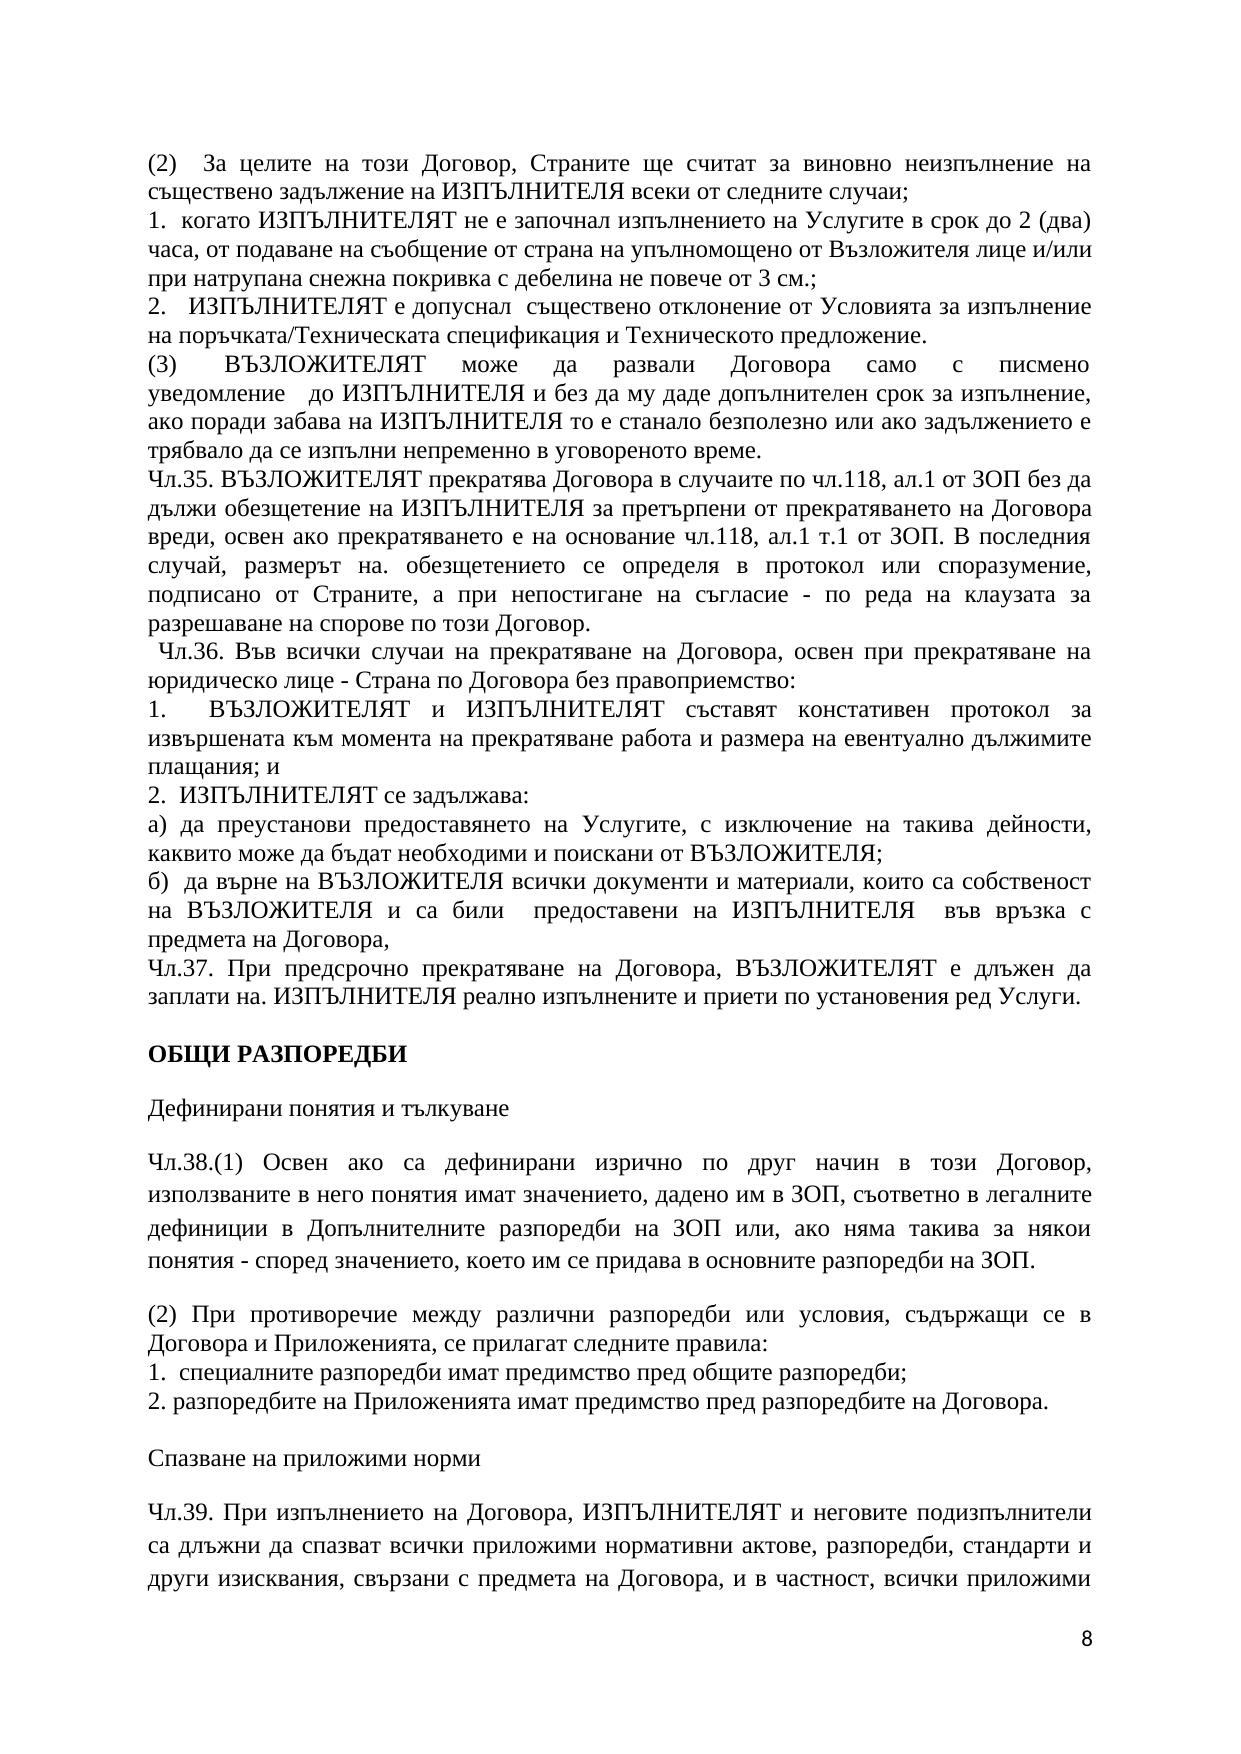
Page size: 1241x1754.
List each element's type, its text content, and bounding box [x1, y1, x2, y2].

text 1. ВЪЗЛОЖИТЕЛЯТ и ИЗПЪЛНИТЕЛЯТ съставят констативен протокол за извършената към момента на прекратяване работа и размера на евентуално дължимите плащания; и [148, 694, 1093, 780]
text 1. специалните разпоредби имат предимство пред общите разпоредби; [148, 1357, 1093, 1386]
text Дефинирани понятия и тълкуване [148, 1093, 1093, 1121]
text а) да преустанови предоставянето на Услугите, с изключение на такива дейности, каквито може да бъдат необходими и поискани от ВЪЗЛОЖИТЕЛЯ; [148, 809, 1093, 866]
text 2. разпоредбите на Приложенията имат предимство пред разпоредбите на Договора. [148, 1386, 1093, 1414]
text Спазване на приложими норми [148, 1443, 1093, 1472]
text 2. ИЗПЪЛНИТЕЛЯТ се задължава: [148, 780, 1093, 809]
text (3) ВЪЗЛОЖИТЕЛЯТ може да развали Договора само с писмено уведомление до ИЗПЪЛНИТЕЛЯ и без да му даде допълнителен срок за изпълнение, ако поради забава на ИЗПЪЛНИТЕЛЯ то е станало безполезно или ако задължението е трябвало да се изпълни непременно в уговореното време. [148, 349, 1093, 464]
text Чл.36. Във всички случаи на прекратяване на Договора, освен при прекратяване на юридическо лице - Страна по Договора без правоприемство: [148, 636, 1093, 694]
text (2) При противоречие между различни разпоредби или условия, съдържащи се в Договора и Приложенията, се прилагат следните правила: [148, 1299, 1093, 1357]
text 2. ИЗПЪЛНИТЕЛЯТ е допуснал съществено отклонение от Условията за изпълнение на поръчката/Техническата спецификация и Техническото предложение. [148, 291, 1093, 349]
text Чл.38.(1) Освен ако са дефинирани изрично по друг начин в този Договор, използваните в него понятия имат значението, дадено им в ЗОП, съответно в легалните дефиниции в Допълнителните разпоредби на ЗОП или, ако няма такива за някои понятия - според значението, което им се придава в основните разпоредби на ЗОП. [148, 1147, 1093, 1274]
text ОБЩИ РАЗПОРЕДБИ [148, 1039, 1093, 1068]
text Чл.37. При предсрочно прекратяване на Договора, ВЪЗЛОЖИТЕЛЯТ е длъжен да заплати на. ИЗПЪЛНИТЕЛЯ реално изпълнените и приети по установения ред Услуги. [148, 953, 1093, 1010]
text б) да върне на ВЪЗЛОЖИТЕЛЯ всички документи и материали, които са собственост на ВЪЗЛОЖИТЕЛЯ и са били предоставени на ИЗПЪЛНИТЕЛЯ във връзка с предмета на Договора, [148, 866, 1093, 953]
text 1. когато ИЗПЪЛНИТЕЛЯТ не е започнал изпълнението на Услугите в срок до 2 (два) часа, от подаване на съобщение от страна на упълномощено от Възложителя лице и/или при натрупана снежна покривка с дебелина не повече от 3 см.; [148, 205, 1093, 291]
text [148, 1497, 1093, 1592]
text Чл.35. ВЪЗЛОЖИТЕЛЯТ прекратява Договора в случаите по чл.118, ал.1 от ЗОП без да дължи обезщетение на ИЗПЪЛНИТЕЛЯ за претърпени от прекратяването на Договора вреди, освен ако прекратяването е на основание чл.118, ал.1 т.1 от ЗОП. В последния случай, размерът на. обезщетението се определя в протокол или споразумение, подписано от Страните, а при непостигане на съгласие - по реда на клаузата за разрешаване на спорове по този Договор. [148, 464, 1093, 636]
text (2) За целите на този Договор, Страните ще считат за виновно неизпълнение на съществено задължение на ИЗПЪЛНИТЕЛЯ всеки от следните случаи; [148, 148, 1093, 205]
